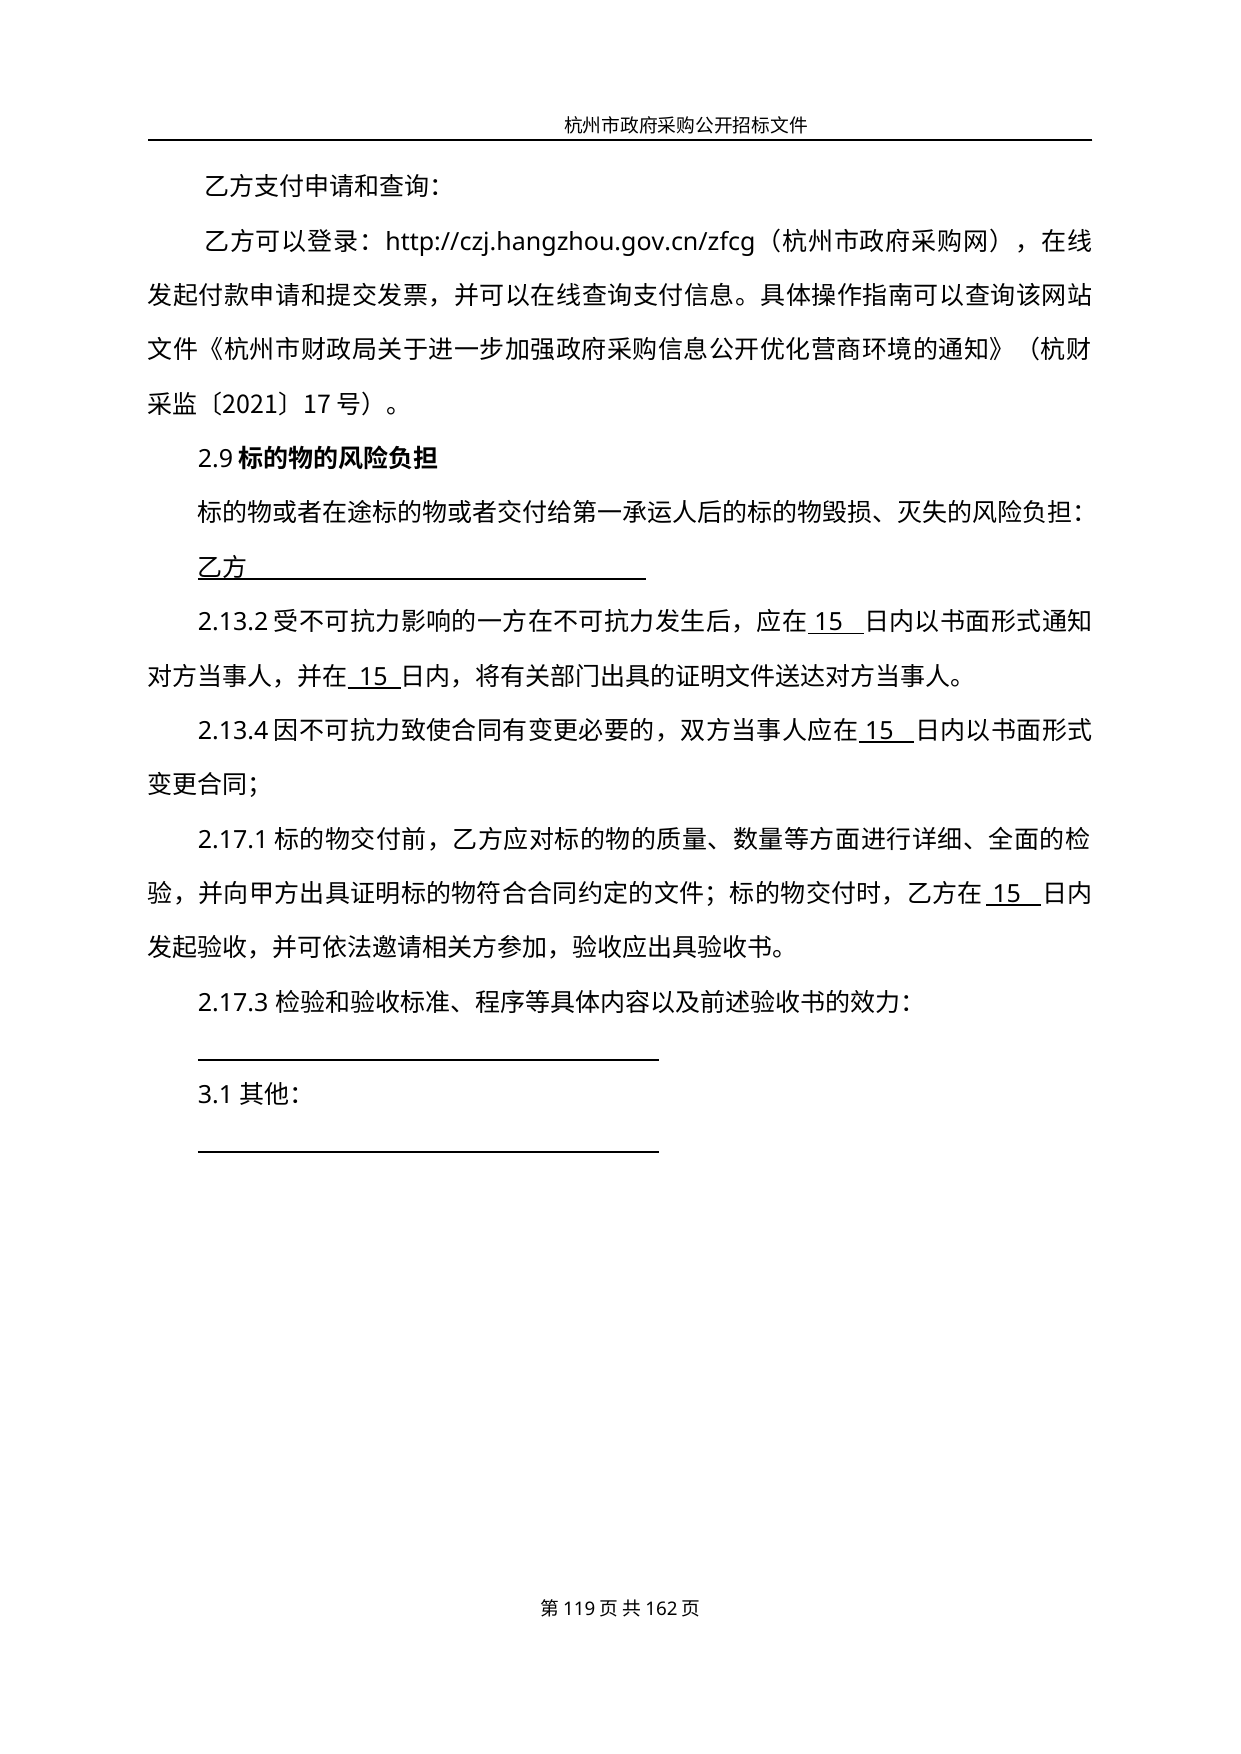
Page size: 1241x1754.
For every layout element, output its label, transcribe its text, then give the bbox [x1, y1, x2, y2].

text 乙方可以登录：http://czj.hangzhou.gov.cn/zfcg（杭州市政府采购网），在线发起付款申请和提交发票，并可以在线查询支付信息。具体操作指南可以查询该网站文件《杭州市财政局关于进一步加强政府采购信息公开优化营商环境的通知》（杭财采监〔2021〕17号）。 [148, 221, 1092, 420]
text 2.13.4因不可抗力致使合同有变更必要的，双方当事人应在 15 日内以书面形式变更合同； [148, 710, 1092, 801]
text 3.1 其他： [148, 1074, 1092, 1111]
text 乙方 [148, 547, 1092, 583]
text 2.17.1标的物交付前，乙方应对标的物的质量、数量等方面进行详细、全面的检验，并向甲方出具证明标的物符合合同约定的文件；标的物交付时，乙方在 15 日内发起验收，并可依法邀请相关方参加，验收应出具验收书。 [148, 819, 1092, 964]
text 2.17.3 检验和验收标准、程序等具体内容以及前述验收书的效力： [148, 982, 1092, 1018]
text 2.9标的物的风险负担 [148, 438, 1092, 475]
text 标的物或者在途标的物或者交付给第一承运人后的标的物毁损、灭失的风险负担： [148, 493, 1092, 529]
text 乙方支付申请和查询： [148, 167, 1092, 203]
text 2.13.2受不可抗力影响的一方在不可抗力发生后，应在 15 日内以书面形式通知对方当事人，并在 15 日内，将有关部门出具的证明文件送达对方当事人。 [148, 602, 1092, 692]
